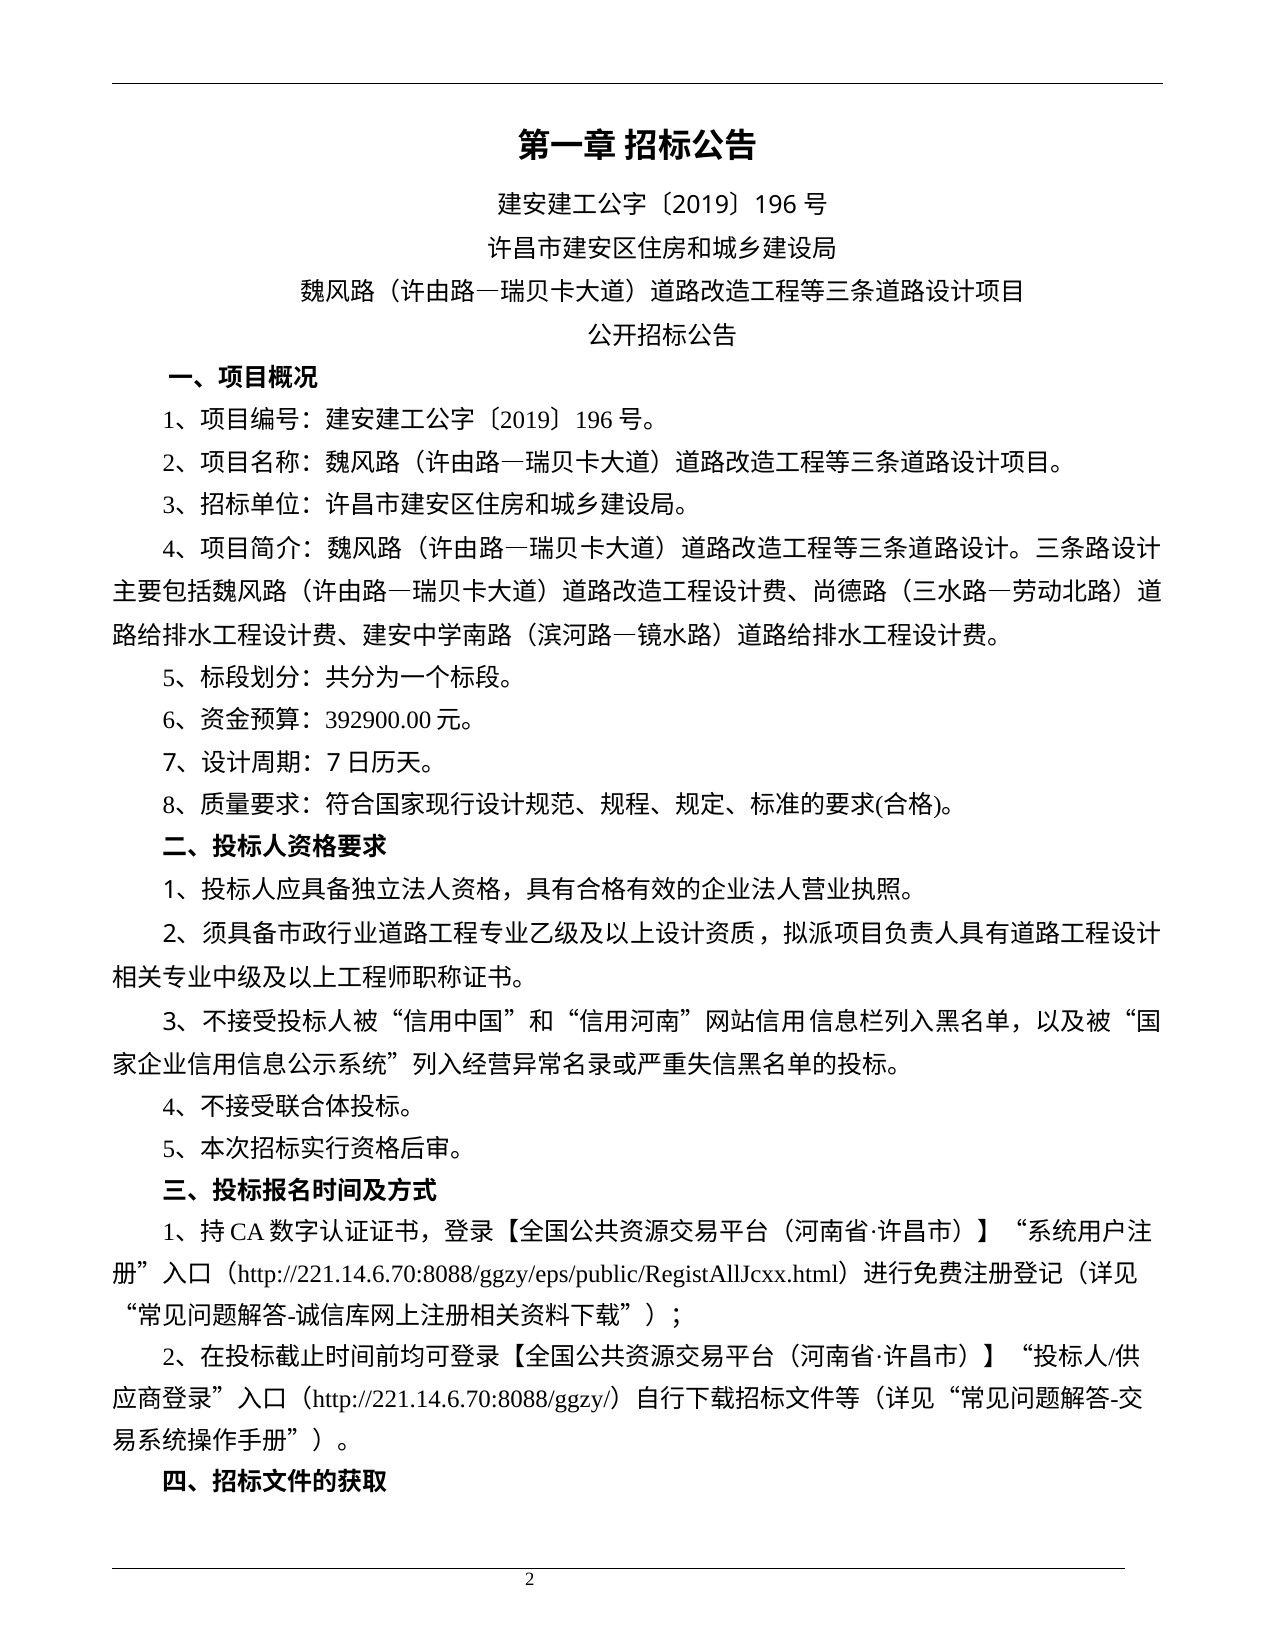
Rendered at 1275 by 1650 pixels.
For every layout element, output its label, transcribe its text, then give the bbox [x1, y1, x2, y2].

text 2、在投标截止时间前均可登录【全国公共资源交易平台（河南省·许昌市）】“投标人/供应商登录”入口（http://221.14.6.70:8088/ggzy/）自行下载招标文件等（详见“常见问题解答-交易系统操作手册”）。 [112, 1332, 1163, 1457]
text 1、项目编号：建安建工公字〔2019〕196 号。 [112, 395, 1163, 437]
text 2、须具备市政行业道路工程专业乙级及以上设计资质，拟派项目负责人具有道路工程设计相关专业中级及以上工程师职称证书。 [112, 907, 1163, 995]
text 公开招标公告 [112, 309, 1163, 353]
text 魏风路（许由路—瑞贝卡大道）道路改造工程等三条道路设计项目 [112, 266, 1163, 309]
text 2、项目名称：魏风路（许由路—瑞贝卡大道）道路改造工程等三条道路设计项目。 [112, 437, 1163, 480]
subtitle 第一章 招标公告 [112, 124, 1163, 166]
text 3、招标单位：许昌市建安区住房和城乡建设局。 [112, 480, 1163, 522]
text 四、招标文件的获取 [112, 1457, 1163, 1499]
text 建安建工公字〔2019〕196 号 [112, 178, 1163, 222]
text 7、设计周期：7日历天。 [112, 737, 1163, 780]
text 5、标段划分：共分为一个标段。 [112, 653, 1163, 695]
text 1、持CA数字认证证书，登录【全国公共资源交易平台（河南省·许昌市）】“系统用户注册”入口（http://221.14.6.70:8088/ggzy/eps/public/RegistAllJcxx.html）进行免费注册登记（详见“常见问题解答-诚信库网上注册相关资料下载”）； [112, 1207, 1163, 1332]
text 5、本次招标实行资格后审。 [112, 1124, 1163, 1166]
text 1、投标人应具备独立法人资格，具有合格有效的企业法人营业执照。 [112, 864, 1163, 907]
text 3、不接受投标人被“信用中国”和“信用河南”网站信用信息栏列入黑名单，以及被“国家企业信用信息公示系统”列入经营异常名录或严重失信黑名单的投标。 [112, 995, 1163, 1082]
text 三、投标报名时间及方式 [112, 1166, 1163, 1207]
text 一、项目概况 [112, 353, 1163, 395]
text 6、资金预算：392900.00元。 [112, 695, 1163, 737]
text 二、投标人资格要求 [112, 822, 1163, 864]
text 8、质量要求：符合国家现行设计规范、规程、规定、标准的要求(合格)。 [112, 780, 1163, 822]
text 许昌市建安区住房和城乡建设局 [112, 222, 1163, 266]
text 4、项目简介：魏风路（许由路—瑞贝卡大道）道路改造工程等三条道路设计。三条路设计主要包括魏风路（许由路—瑞贝卡大道）道路改造工程设计费、尚德路（三水路—劳动北路）道路给排水工程设计费、建安中学南路（滨河路—镜水路）道路给排水工程设计费。 [112, 522, 1163, 653]
text 4、不接受联合体投标。 [112, 1082, 1163, 1124]
